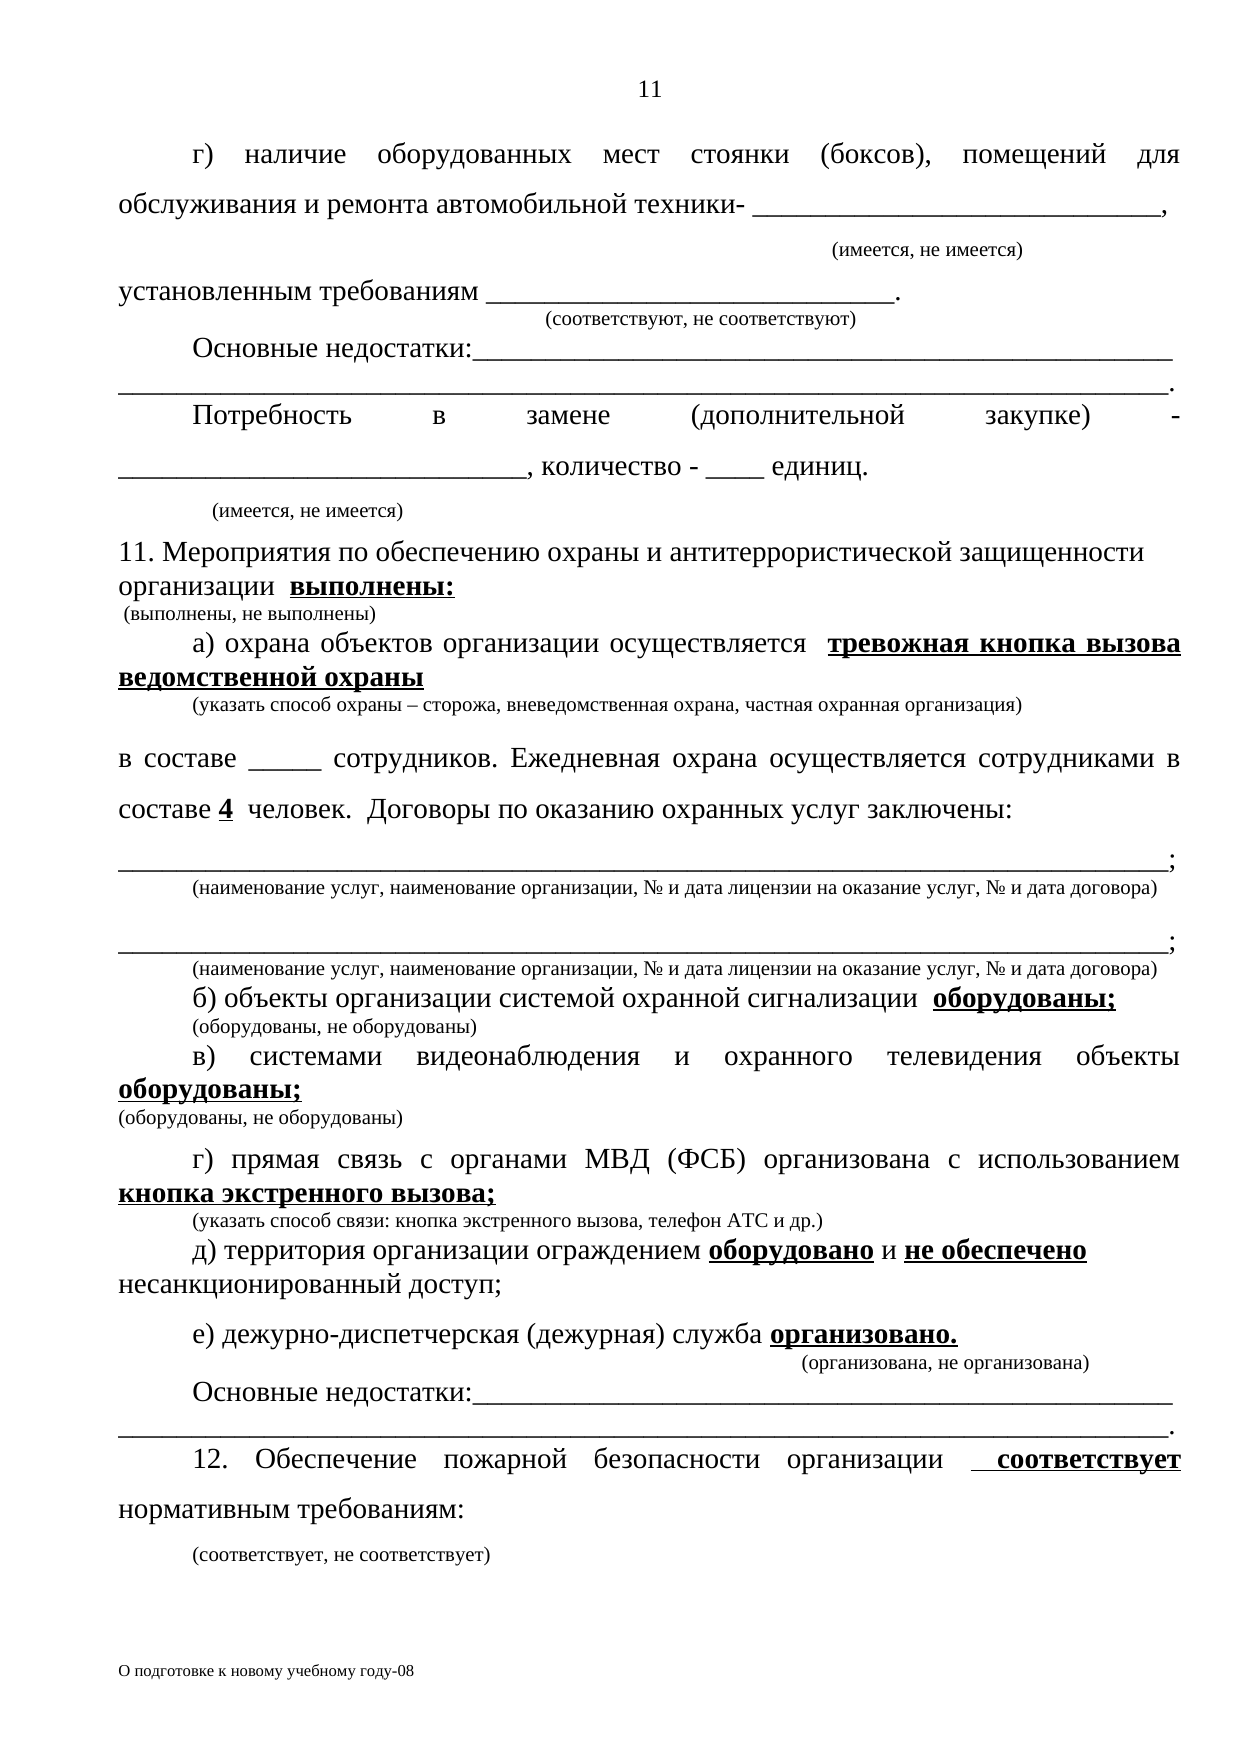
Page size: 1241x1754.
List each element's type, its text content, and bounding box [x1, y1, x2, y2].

text Основные недостатки:________________________________________________ [118, 330, 1181, 364]
text в) системами видеонаблюдения и охранного телевидения объекты оборудованы; [118, 1038, 1181, 1105]
text установленным требованиям ____________________________. [118, 273, 1181, 306]
text ________________________________________________________________________; [118, 841, 1181, 875]
text в составе _____ сотрудников. Ежедневная охрана осуществляется сотрудниками в составе 4 человек. Договоры по оказанию охранных услуг заключены: [118, 741, 1181, 824]
text е) дежурно-диспетчерская (дежурная) служба организовано. [118, 1316, 1181, 1350]
text (наименование услуг, наименование организации, № и дата лицензии на оказание услуг, № и дата договора) [118, 956, 1181, 980]
text 12. Обеспечение пожарной безопасности организации соответствует нормативным требованиям: [118, 1441, 1181, 1525]
text (оборудованы, не оборудованы) [118, 1105, 1181, 1129]
text (указать способ охраны – сторожа, вневедомственная охрана, частная охранная организация) [118, 692, 1181, 716]
text (соответствуют, не соответствуют) [118, 306, 1181, 330]
text г) наличие оборудованных мест стоянки (боксов), помещений для обслуживания и ремонта автомобильной техники- ____________________________, [118, 136, 1181, 220]
text ________________________________________________________________________. [118, 364, 1181, 397]
text (указать способ связи: кнопка экстренного вызова, телефон АТС и др.) [118, 1208, 1181, 1232]
text Основные недостатки:________________________________________________ [118, 1374, 1181, 1407]
text (имеется, не имеется) [118, 498, 1181, 522]
text 11. Мероприятия по обеспечению охраны и антитеррористической защищенности организации выполнены: [118, 534, 1181, 601]
text Потребность в замене (дополнительной закупке) -____________________________, количество - ____ единиц. [118, 397, 1181, 481]
text (имеется, не имеется) [118, 237, 1181, 261]
text (выполнены, не выполнены) [118, 601, 1181, 625]
text (организована, не организована) [118, 1350, 1181, 1374]
text а) охрана объектов организации осуществляется тревожная кнопка вызова ведомственной охраны [118, 625, 1181, 692]
text б) объекты организации системой охранной сигнализации оборудованы; [118, 980, 1181, 1014]
text (наименование услуг, наименование организации, № и дата лицензии на оказание услуг, № и дата договора) [118, 875, 1181, 899]
text (соответствует, не соответствует) [118, 1541, 1181, 1566]
text д) территория организации ограждением оборудовано и не обеспечено [118, 1232, 1181, 1266]
text несанкционированный доступ; [118, 1266, 1181, 1299]
text (оборудованы, не оборудованы) [118, 1014, 1181, 1038]
text ________________________________________________________________________; [118, 923, 1181, 956]
text г) прямая связь с органами МВД (ФСБ) организована с использованием кнопка экстренного вызова; [118, 1141, 1181, 1208]
text ________________________________________________________________________. [118, 1407, 1181, 1441]
